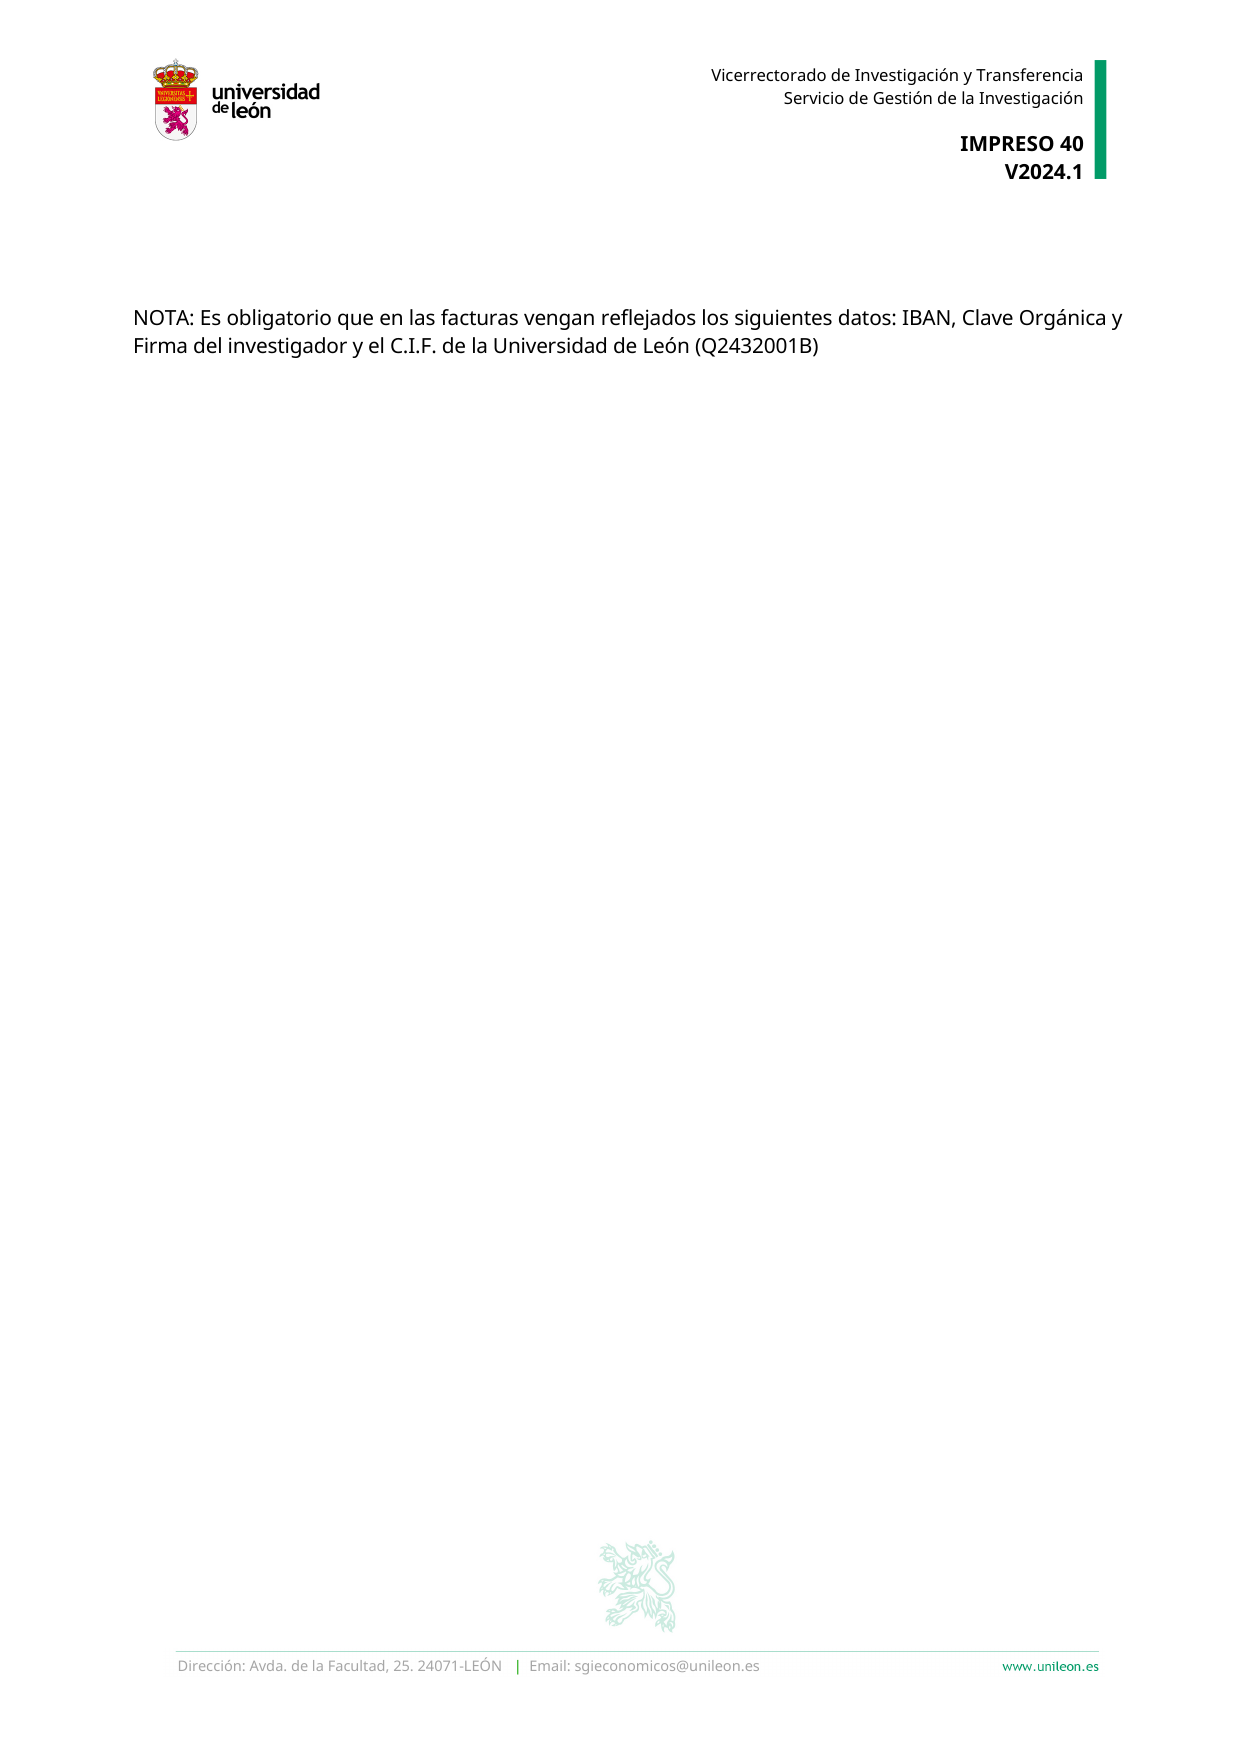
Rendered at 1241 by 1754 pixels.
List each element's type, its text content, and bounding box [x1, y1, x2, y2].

subtitle NOTA: Es obligatorio que en las facturas vengan reflejados los siguientes datos: IBAN, Clave Orgánica y Firma del investigador y el C.I.F. de la Universidad de León (Q2432001B) [133, 303, 1123, 359]
picture [1094, 60, 1107, 179]
picture [593, 1535, 683, 1636]
picture [162, 1648, 1106, 1677]
picture [148, 56, 326, 143]
